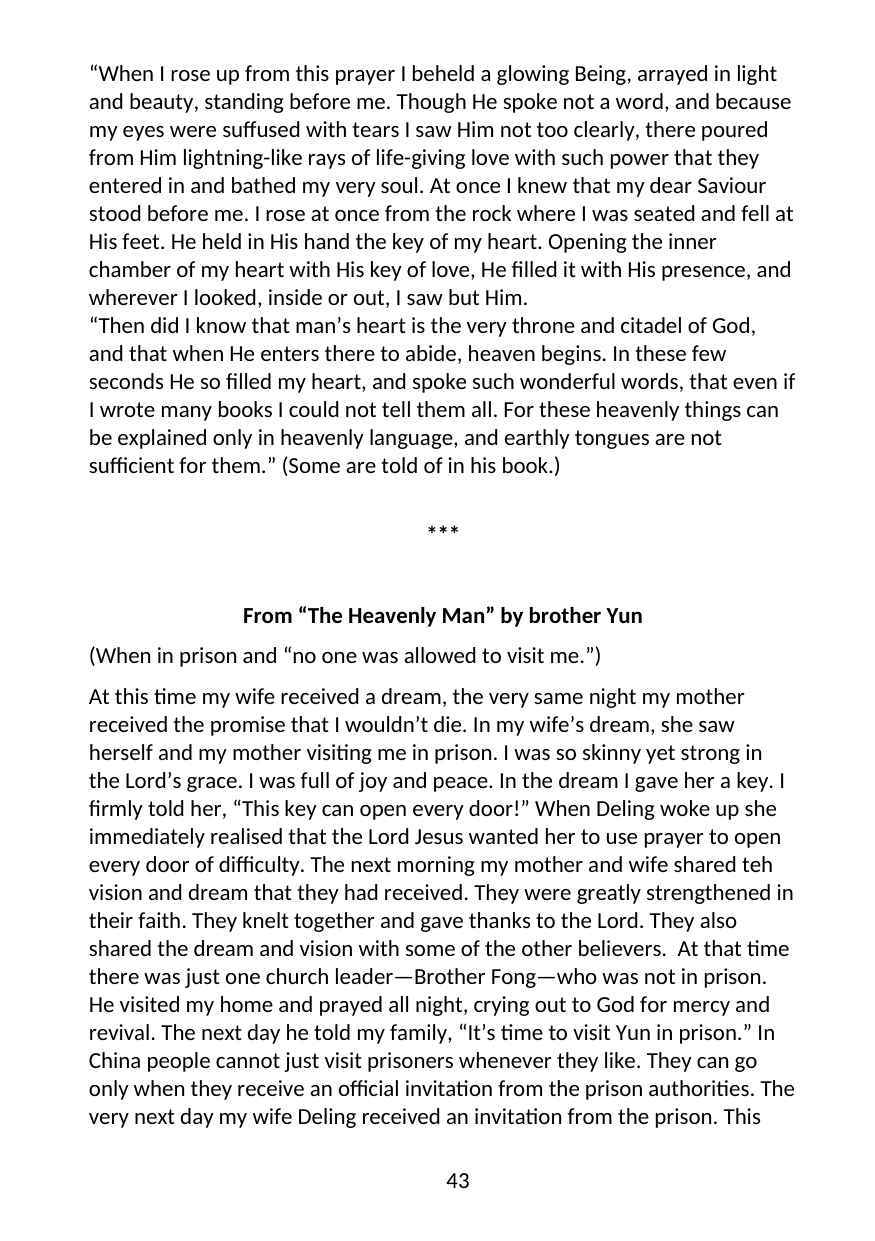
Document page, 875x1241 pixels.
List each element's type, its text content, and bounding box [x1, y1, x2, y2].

text *** [89, 520, 797, 548]
text (When in prison and “no one was allowed to visit me.”) [89, 642, 797, 669]
text “Then did I know that man’s heart is the very throne and citadel of God, and that when He enters there to abide, heaven begins. In these few seconds He so filled my heart, and spoke such wonderful words, that even if I wrote many books I could not tell them all. For these heavenly things can be explained only in heavenly language, and earthly tongues are not sufficient for them.” (Some are told of in his book.) [89, 311, 797, 479]
text “When I rose up from this prayer I beheld a glowing Being, arrayed in light and beauty, standing before me. Though He spoke not a word, and because my eyes were suffused with tears I saw Him not too clearly, there poured from Him lightning-like rays of life-giving love with such power that they entered in and bathed my very soul. At once I knew that my dear Saviour stood before me. I rose at once from the rock where I was seated and fell at His feet. He held in His hand the key of my heart. Opening the inner chamber of my heart with His key of love, He filled it with His presence, and wherever I looked, inside or out, I saw but Him. [89, 59, 797, 311]
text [89, 682, 797, 1130]
text From “The Heavenly Man” by brother Yun [89, 601, 797, 629]
